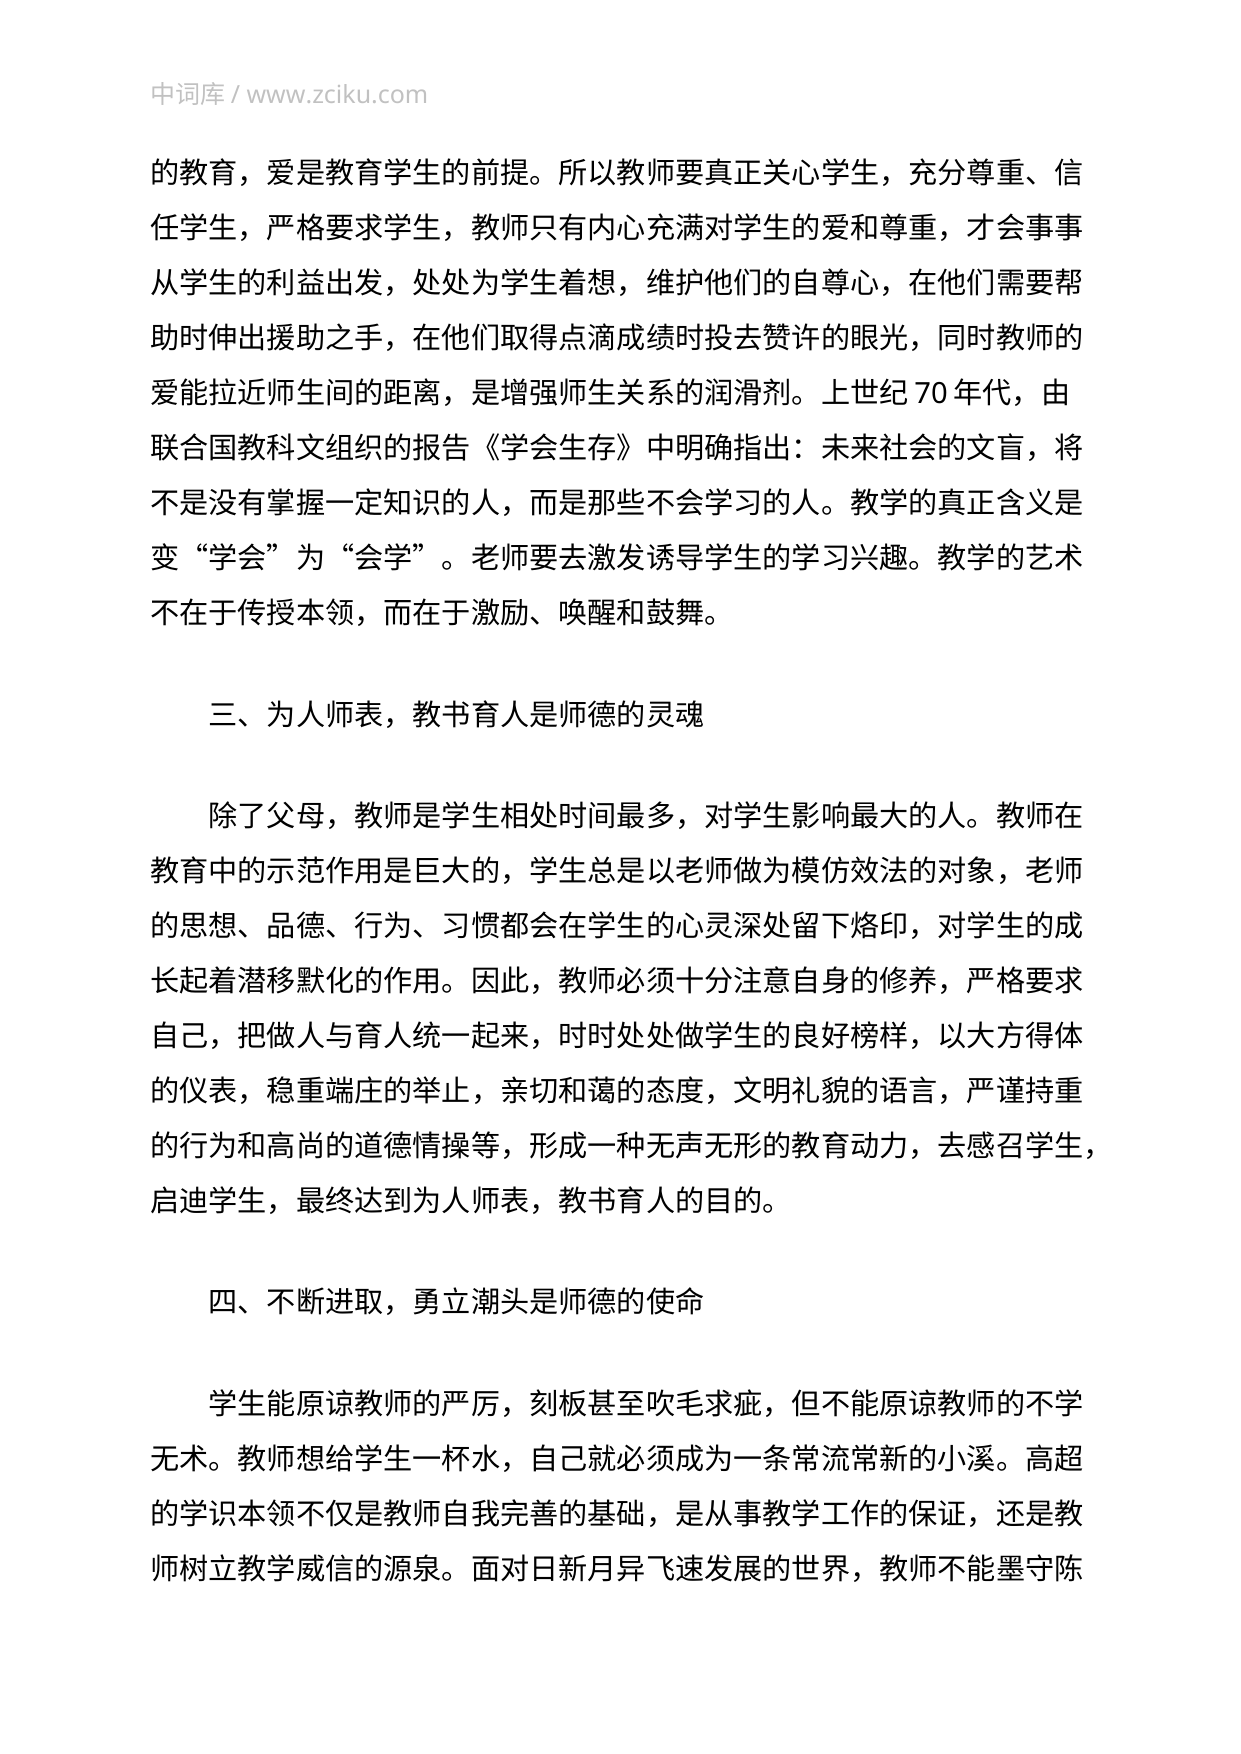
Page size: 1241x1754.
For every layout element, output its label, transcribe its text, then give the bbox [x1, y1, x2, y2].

text 除了父母，教师是学生相处时间最多，对学生影响最大的人。教师在教育中的示范作用是巨大的，学生总是以老师做为模仿效法的对象，老师的思想、品德、行为、习惯都会在学生的心灵深处留下烙印，对学生的成长起着潜移默化的作用。因此，教师必须十分注意自身的修养，严格要求自己，把做人与育人统一起来，时时处处做学生的良好榜样，以大方得体的仪表，稳重端庄的举止，亲切和蔼的态度，文明礼貌的语言，严谨持重的行为和高尚的道德情操等，形成一种无声无形的教育动力，去感召学生，启迪学生，最终达到为人师表，教书育人的目的。 [150, 793, 1090, 1219]
text 三、为人师表，教书育人是师德的灵魂 [150, 691, 1090, 733]
text 四、不断进取，勇立潮头是师德的使命 [150, 1279, 1090, 1321]
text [150, 1381, 1090, 1588]
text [150, 150, 1090, 632]
